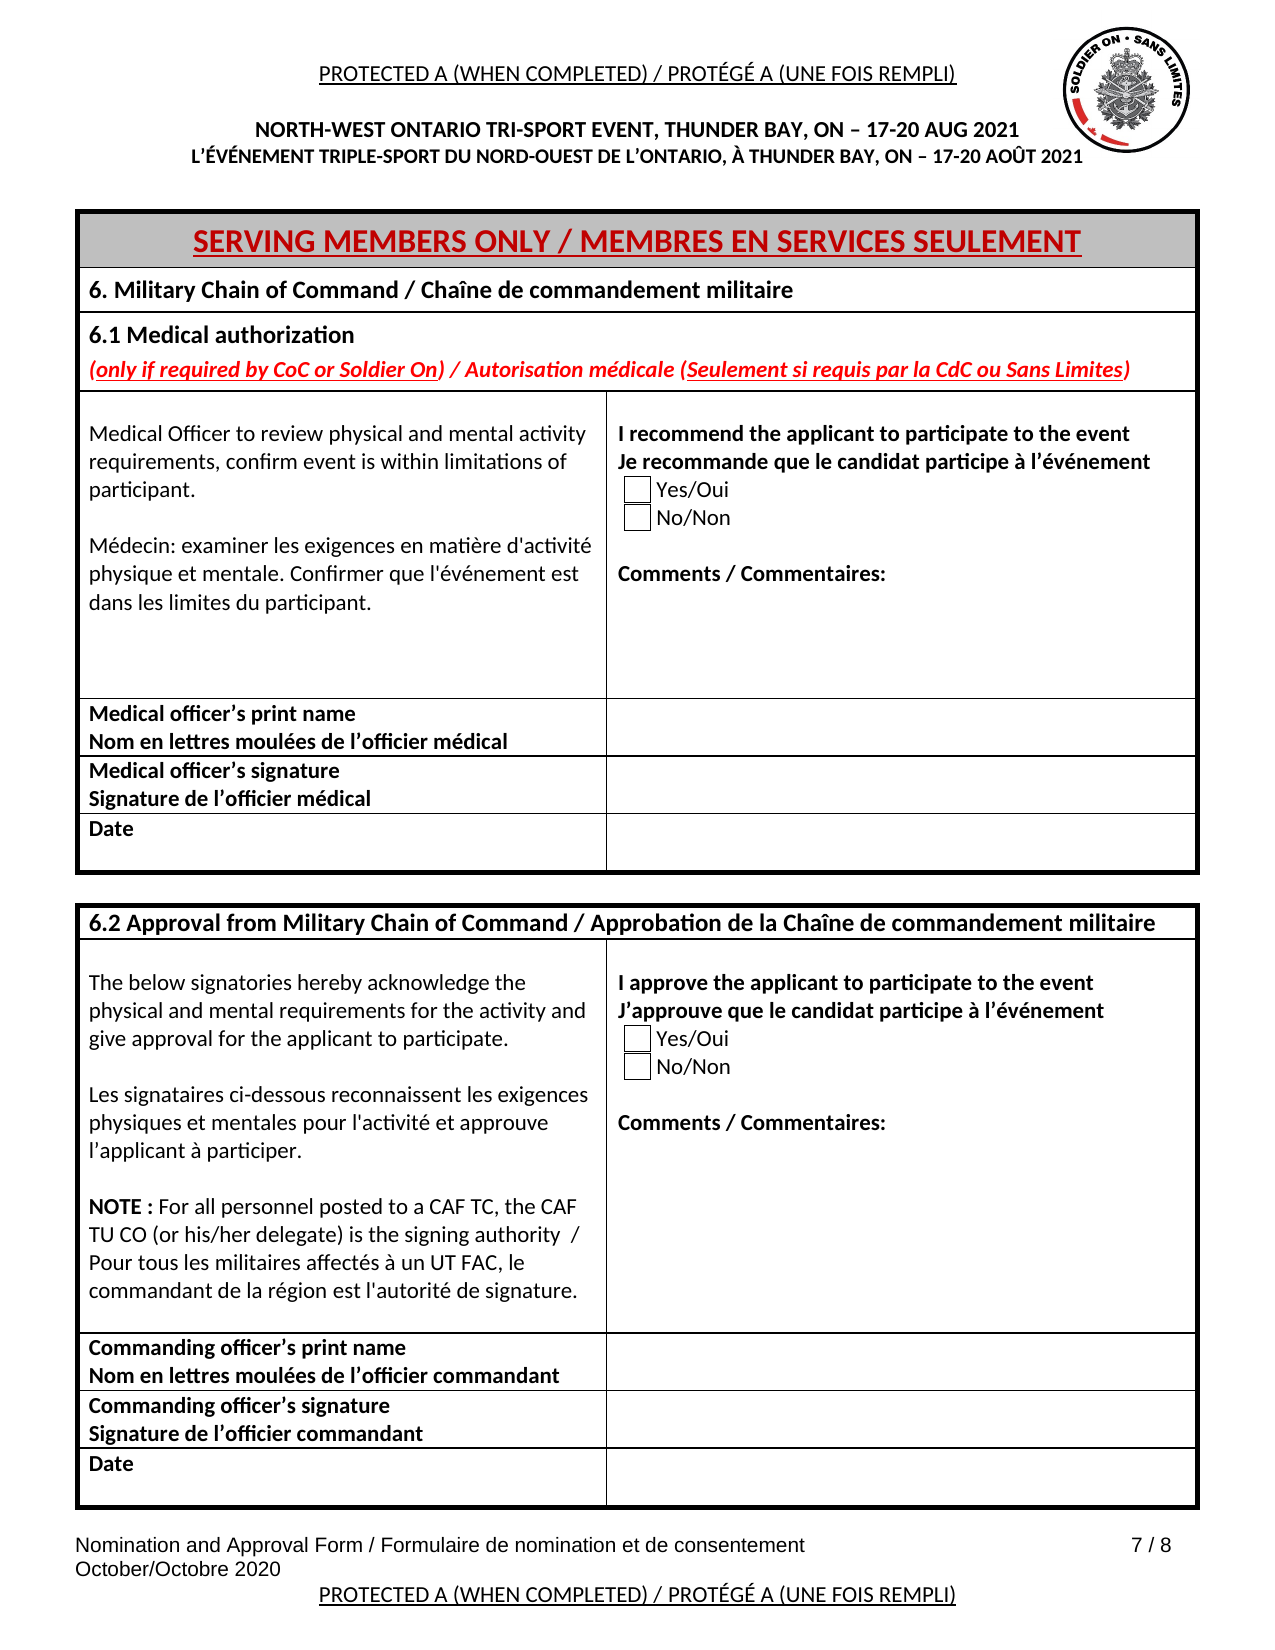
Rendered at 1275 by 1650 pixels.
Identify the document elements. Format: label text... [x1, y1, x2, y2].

table_cell 6. Military Chain of Command / Chaîne de commandement militaire [80, 268, 1195, 311]
table_header SERVING MEMBERS ONLY / MEMBRES EN SERVICES SEULEMENT [80, 214, 1195, 267]
table_cell 6.1 Medical authorization (only if required by CoC or Soldier On) / Autorisation médicale (Seulement si requis par la CdC ou Sans Limites) [80, 313, 1195, 390]
table_cell Medical officer’s print name Nom en lettres moulées de l’officier médical [80, 699, 606, 755]
table_cell Date [80, 814, 606, 870]
table_cell Medical Officer to review physical and mental activity requirements, confirm event is within limitations of participant. Médecin: examiner les exigences en matière d'activité physique et mentale. Confirmer que l'événement est dans les limites du participant. [80, 392, 606, 697]
table_cell [607, 699, 1195, 755]
table_cell Medical officer’s signature Signature de l’officier médical [80, 757, 606, 813]
table_cell Commanding officer’s print name Nom en lettres moulées de l’officier commandant [80, 1334, 606, 1389]
table_cell [607, 757, 1195, 813]
table_cell I recommend the applicant to participate to the event Je recommande que le candidat participe à l’événement Yes/Oui No/Non Comments / Commentaires: [607, 392, 1195, 697]
table_header 6.2 Approval from Military Chain of Command / Approbation de la Chaîne de commandement militaire [80, 908, 1195, 938]
table_cell I approve the applicant to participate to the event J’approuve que le candidat participe à l’événement Yes/Oui No/Non Comments / Commentaires: [607, 940, 1195, 1332]
table_cell [607, 1334, 1195, 1389]
table_cell [607, 1449, 1195, 1505]
table_cell The below signatories hereby acknowledge the physical and mental requirements for the activity and give approval for the applicant to participate. Les signataires ci-dessous reconnaissent les exigences physiques et mentales pour l'activité et approuve l’applicant à participer. NOTE : For all personnel posted to a CAF TC, the CAF TU CO (or his/her delegate) is the signing authority / Pour tous les militaires affectés à un UT FAC, le commandant de la région est l'autorité de signature. [80, 940, 606, 1332]
table_cell [607, 814, 1195, 870]
table_cell [607, 1391, 1195, 1447]
table_cell Date [80, 1449, 606, 1505]
picture [1052, 10, 1200, 158]
table_cell Commanding officer’s signature Signature de l’officier commandant [80, 1391, 606, 1447]
